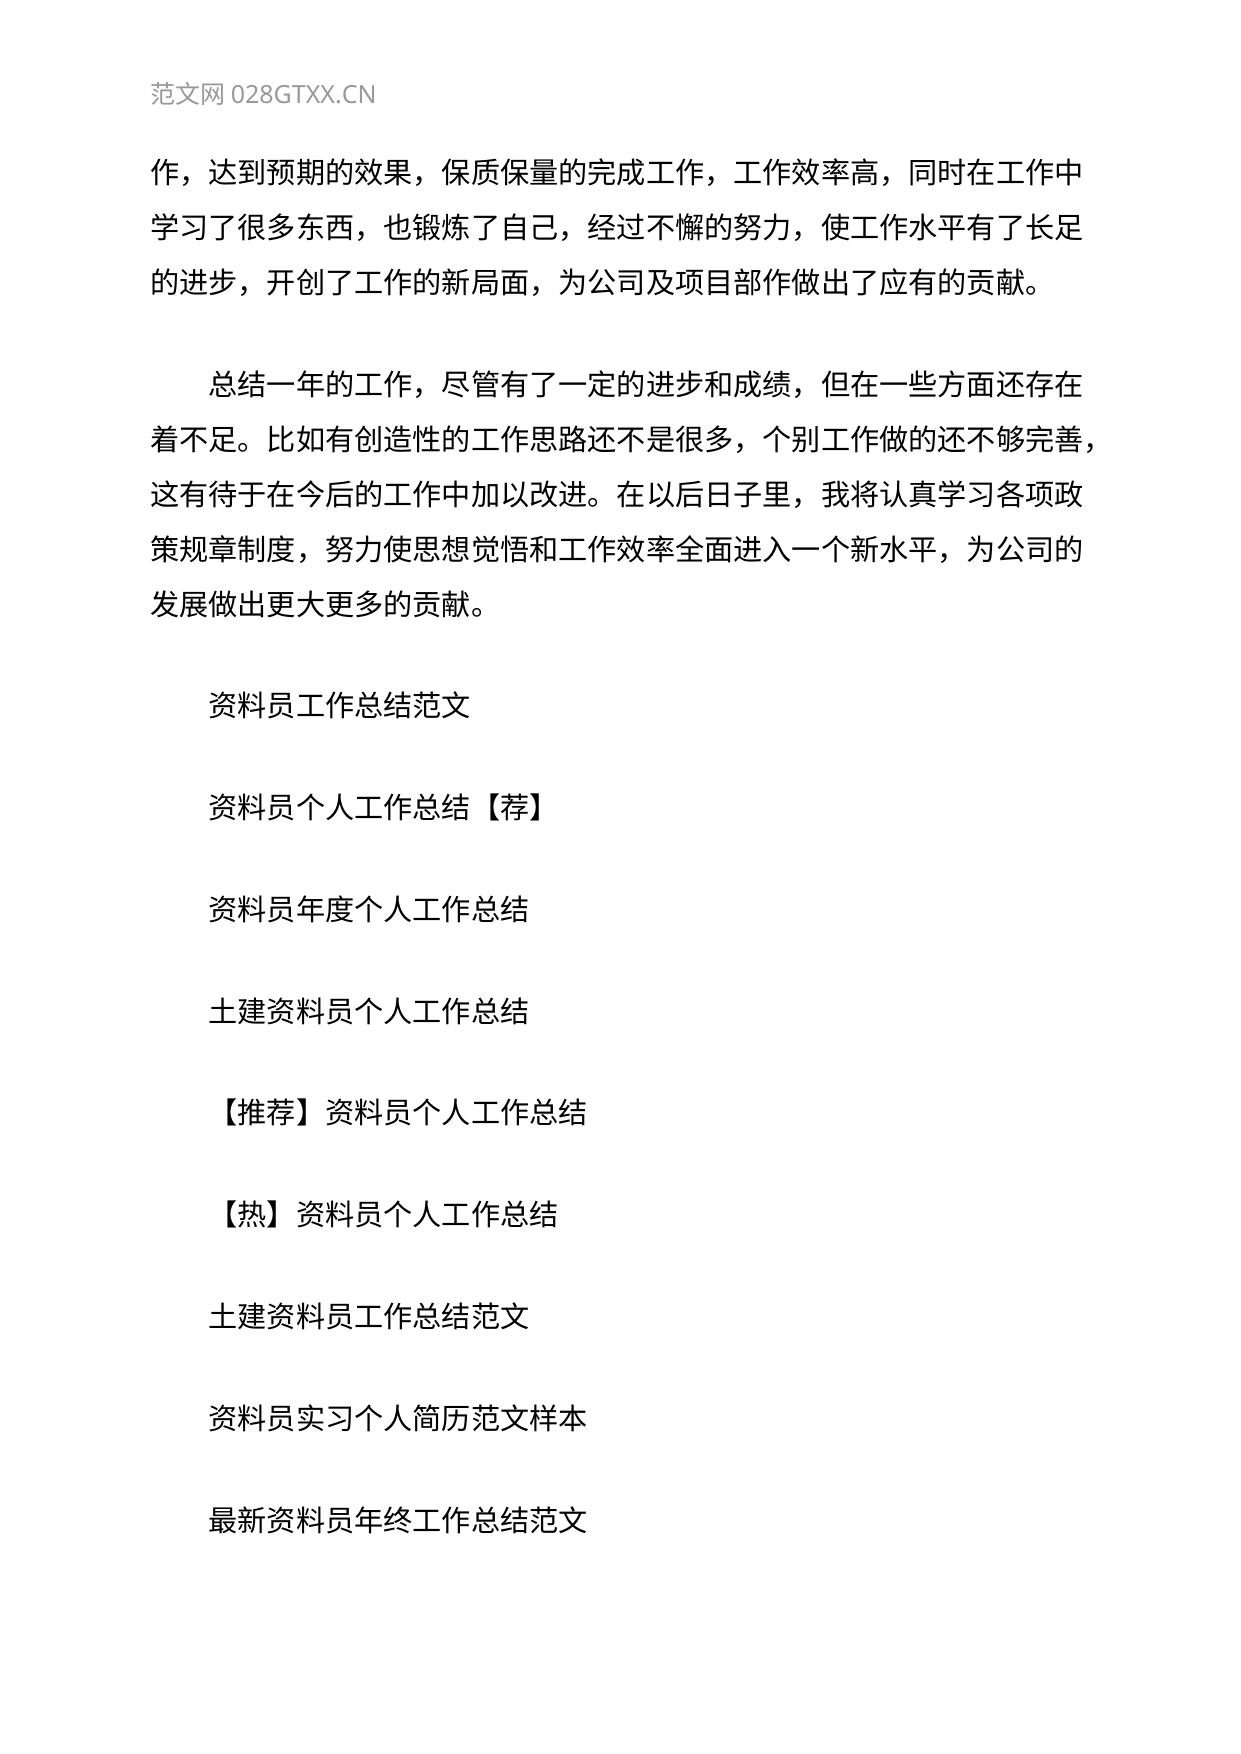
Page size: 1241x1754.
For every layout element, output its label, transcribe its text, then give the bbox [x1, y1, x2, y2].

text 土建资料员个人工作总结 [150, 988, 1090, 1031]
text 最新资料员年终工作总结范文 [150, 1497, 1090, 1539]
text 【推荐】资料员个人工作总结 [150, 1090, 1090, 1132]
text 总结一年的工作，尽管有了一定的进步和成绩，但在一些方面还存在着不足。比如有创造性的工作思路还不是很多，个别工作做的还不够完善，这有待于在今后的工作中加以改进。在以后日子里，我将认真学习各项政策规章制度，努力使思想觉悟和工作效率全面进入一个新水平，为公司的发展做出更大更多的贡献。 [150, 362, 1090, 623]
text 资料员工作总结范文 [150, 683, 1090, 725]
text 资料员实习个人简历范文样本 [150, 1395, 1090, 1438]
text 【热】资料员个人工作总结 [150, 1192, 1090, 1234]
text 资料员年度个人工作总结 [150, 886, 1090, 929]
text 土建资料员工作总结范文 [150, 1293, 1090, 1336]
text 资料员个人工作总结【荐】 [150, 785, 1090, 827]
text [150, 150, 1090, 302]
